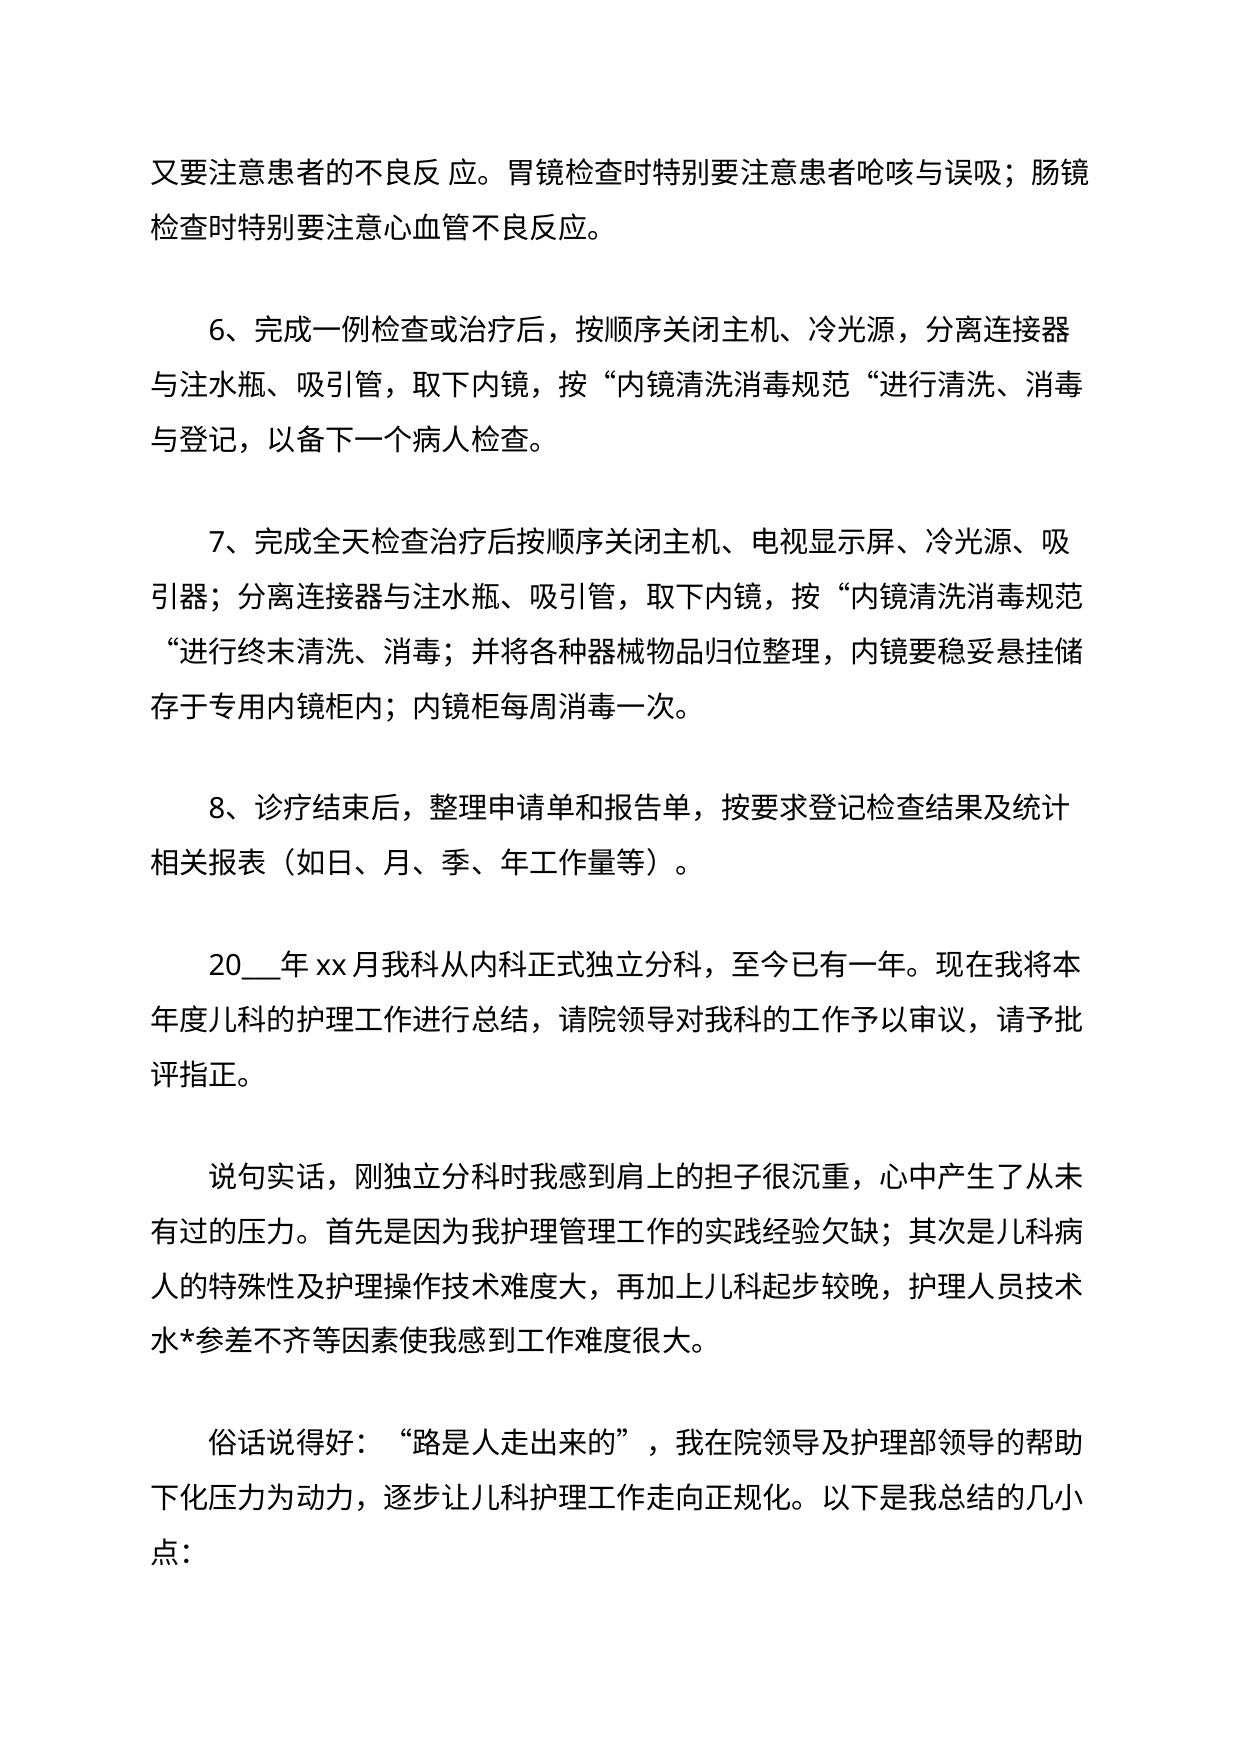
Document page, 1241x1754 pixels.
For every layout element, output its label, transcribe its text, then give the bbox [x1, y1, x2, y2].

text 说句实话，刚独立分科时我感到肩上的担子很沉重，心中产生了从未有过的压力。首先是因为我护理管理工作的实践经验欠缺；其次是儿科病人的特殊性及护理操作技术难度大，再加上儿科起步较晚，护理人员技术水*参差不齐等因素使我感到工作难度很大。 [150, 1153, 1090, 1360]
text 6、完成一例检查或治疗后，按顺序关闭主机、冷光源，分离连接器与注水瓶、吸引管，取下内镜，按“内镜清洗消毒规范“进行清洗、消毒与登记，以备下一个病人检查。 [150, 307, 1090, 459]
text 7、完成全天检查治疗后按顺序关闭主机、电视显示屏、冷光源、吸引器；分离连接器与注水瓶、吸引管，取下内镜，按“内镜清洗消毒规范“进行终末清洗、消毒；并将各种器械物品归位整理，内镜要稳妥悬挂储存于专用内镜柜内；内镜柜每周消毒一次。 [150, 518, 1090, 725]
text 8、诊疗结束后，整理申请单和报告单，按要求登记检查结果及统计相关报表（如日、月、季、年工作量等）。 [150, 785, 1090, 882]
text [150, 150, 1090, 247]
text 20___年xx月我科从内科正式独立分科，至今已有一年。现在我将本年度儿科的护理工作进行总结，请院领导对我科的工作予以审议，请予批评指正。 [150, 942, 1090, 1094]
text 俗话说得好：“路是人走出来的”，我在院领导及护理部领导的帮助下化压力为动力，逐步让儿科护理工作走向正规化。以下是我总结的几小点： [150, 1420, 1090, 1572]
